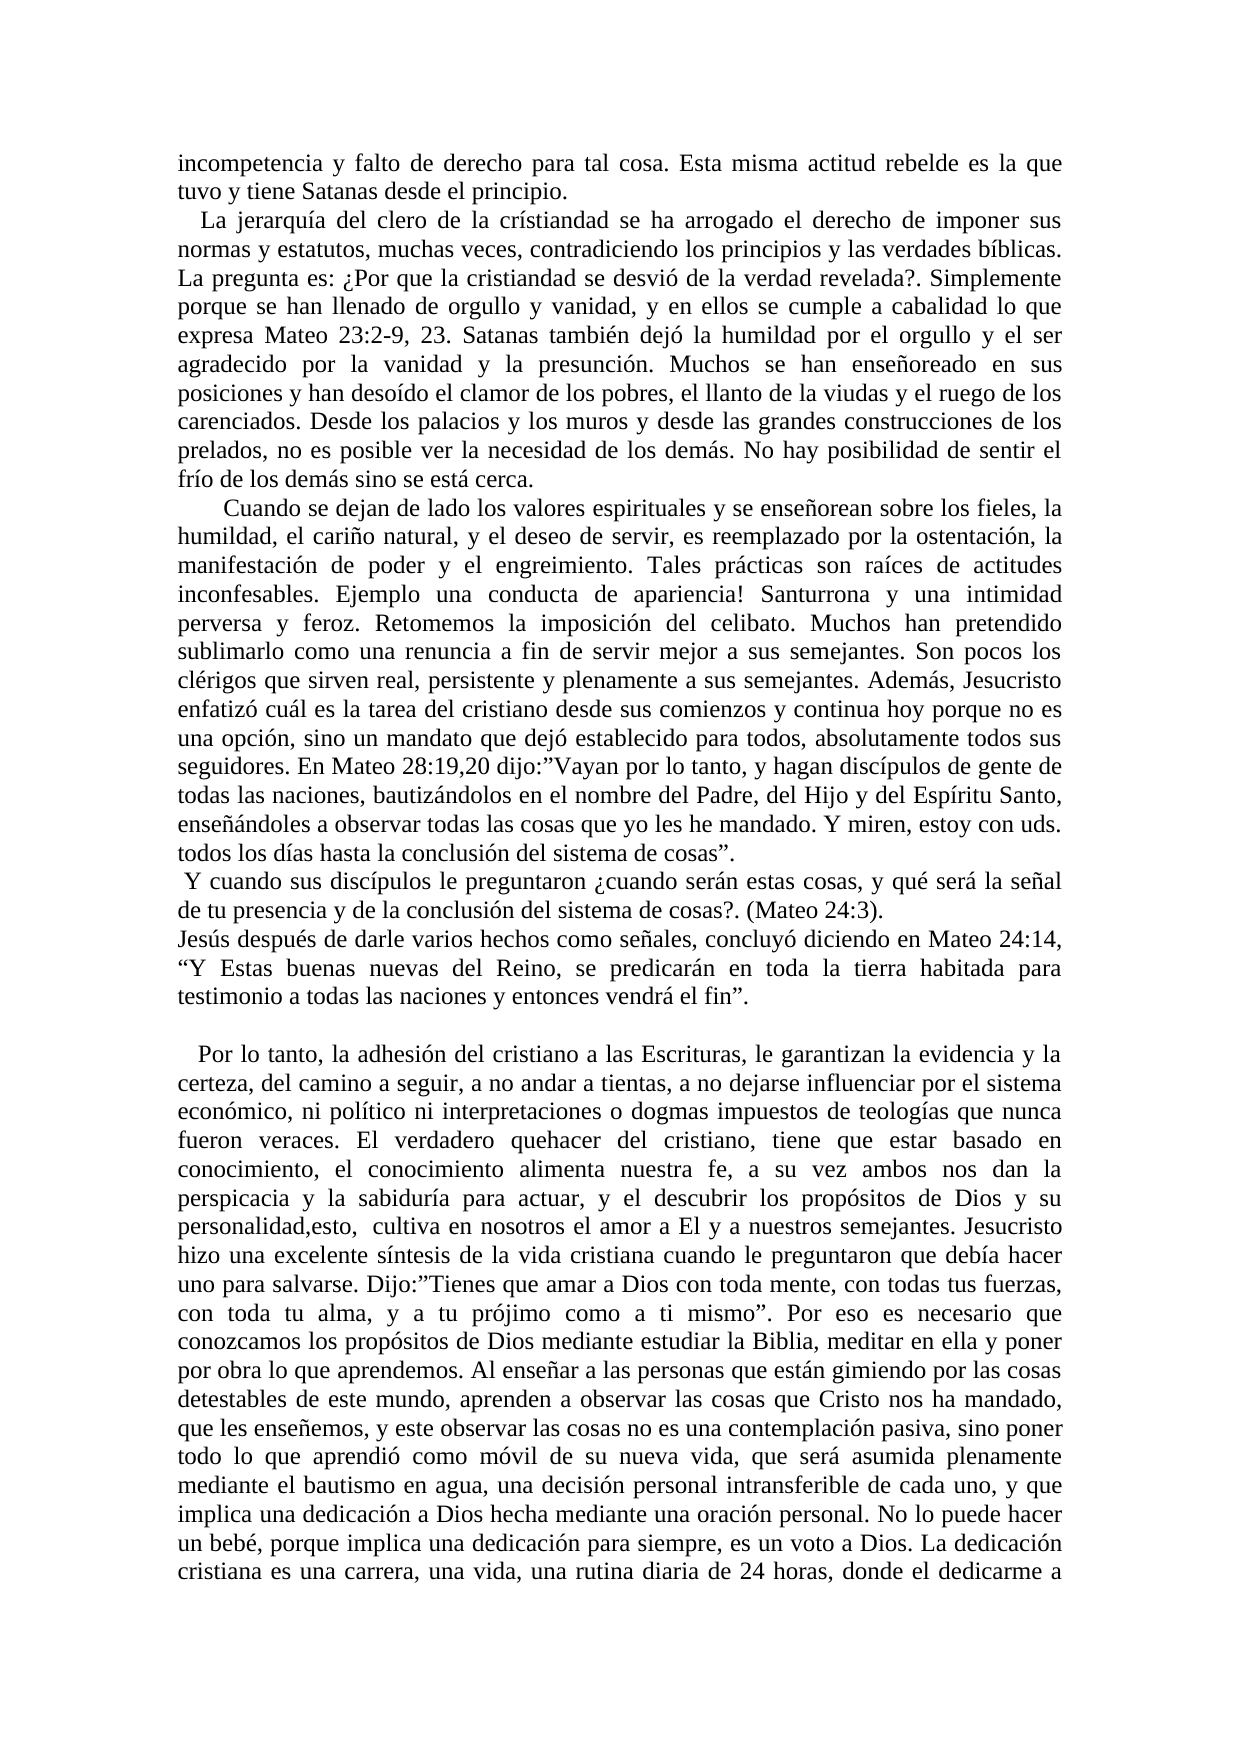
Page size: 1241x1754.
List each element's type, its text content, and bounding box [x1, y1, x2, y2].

text Cuando se dejan de lado los valores espirituales y se enseñorean sobre los fieles, la humildad, el cariño natural, y el deseo de servir, es reemplazado por la ostentación, la manifestación de poder y el engreimiento. Tales prácticas son raíces de actitudes inconfesables. Ejemplo una conducta de apariencia! Santurrona y una intimidad perversa y feroz. Retomemos la imposición del celibato. Muchos han pretendido sublimarlo como una renuncia a fin de servir mejor a sus semejantes. Son pocos los clérigos que sirven real, persistente y plenamente a sus semejantes. Además, Jesucristo enfatizó cuál es la tarea del cristiano desde sus comienzos y continua hoy porque no es una opción, sino un mandato que dejó establecido para todos, absolutamente todos sus seguidores. En Mateo 28:19,20 dijo:”Vayan por lo tanto, y hagan discípulos de gente de todas las naciones, bautizándolos en el nombre del Padre, del Hijo y del Espíritu Santo, enseñándoles a observar todas las cosas que yo les he mandado. Y miren, estoy con uds. todos los días hasta la conclusión del sistema de cosas”. [177, 493, 1063, 866]
text Y cuando sus discípulos le preguntaron ¿cuando serán estas cosas, y qué será la señal de tu presencia y de la conclusión del sistema de cosas?. (Mateo 24:3). [177, 866, 1063, 924]
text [177, 1039, 1063, 1585]
text Jesús después de darle varios hechos como señales, concluyó diciendo en Mateo 24:14, “Y Estas buenas nuevas del Reino, se predicarán en toda la tierra habitada para testimonio a todas las naciones y entonces vendrá el fin”. [177, 924, 1063, 1010]
text La jerarquía del clero de la crístiandad se ha arrogado el derecho de imponer sus normas y estatutos, muchas veces, contradiciendo los principios y las verdades bíblicas. La pregunta es: ¿Por que la cristiandad se desvió de la verdad revelada?. Simplemente porque se han llenado de orgullo y vanidad, y en ellos se cumple a cabalidad lo que expresa Mateo 23:2-9, 23. Satanas también dejó la humildad por el orgullo y el ser agradecido por la vanidad y la presunción. Muchos se han enseñoreado en sus posiciones y han desoído el clamor de los pobres, el llanto de la viudas y el ruego de los carenciados. Desde los palacios y los muros y desde las grandes construcciones de los prelados, no es posible ver la necesidad de los demás. No hay posibilidad de sentir el frío de los demás sino se está cerca. [177, 205, 1063, 493]
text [177, 148, 1063, 205]
